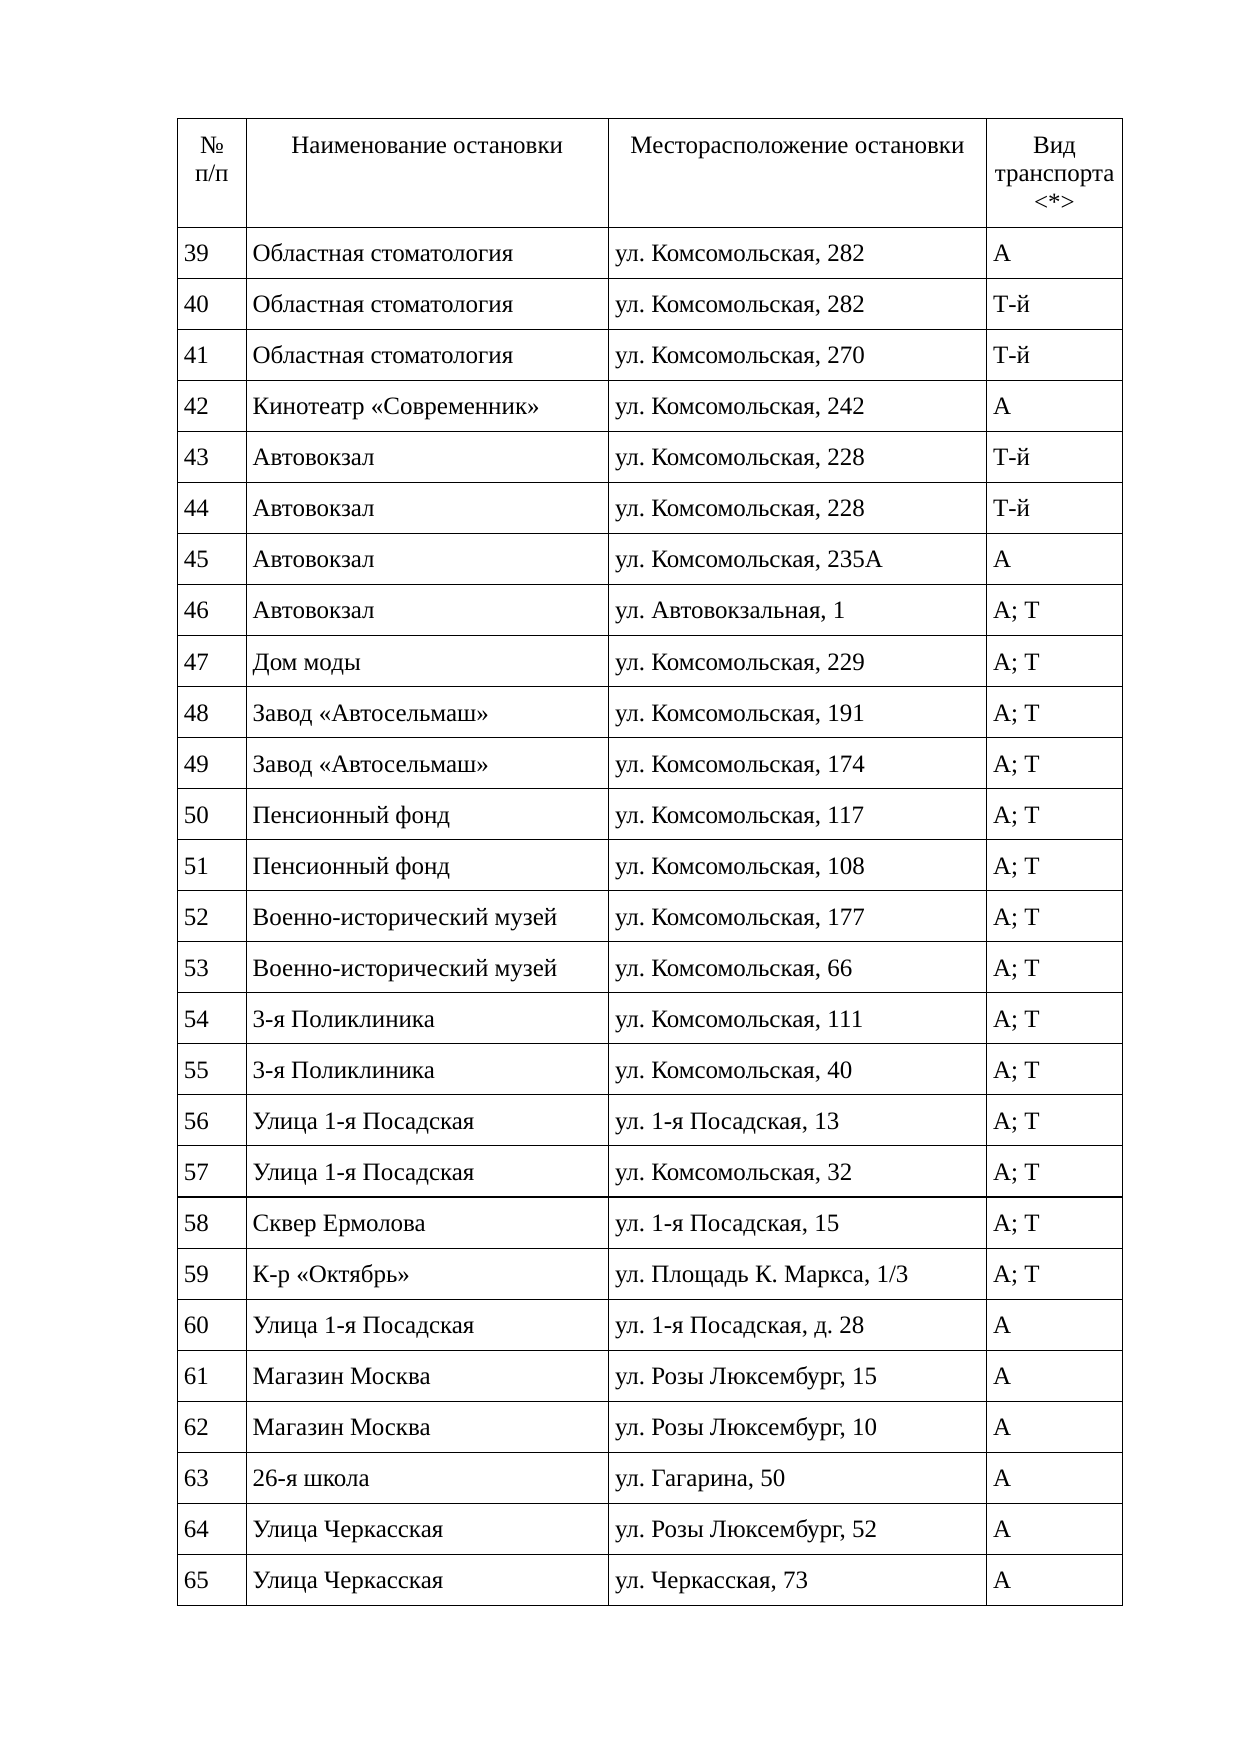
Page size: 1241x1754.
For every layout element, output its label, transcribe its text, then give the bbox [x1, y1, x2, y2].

table_cell ул. Комсомольская, 66 [609, 942, 986, 992]
table_cell ул. Гагарина, 50 [609, 1453, 986, 1503]
table_cell ул. 1-я Посадская, 15 [609, 1198, 986, 1247]
table_cell А; Т [987, 1249, 1122, 1298]
table_cell 45 [178, 534, 246, 584]
table_cell А [987, 1555, 1122, 1605]
table_cell Магазин Москва [247, 1351, 608, 1401]
table_cell А [987, 534, 1122, 584]
table_header Наименование остановки [247, 119, 608, 227]
table_cell 46 [178, 585, 246, 635]
table_cell 49 [178, 738, 246, 788]
table_header Месторасположение остановки [609, 119, 986, 227]
table_cell ул. Площадь К. Маркса, 1/3 [609, 1249, 986, 1298]
table_cell 59 [178, 1249, 246, 1298]
table_cell А; Т [987, 942, 1122, 992]
table_cell ул. Комсомольская, 111 [609, 993, 986, 1043]
table_cell ул. Черкасская, 73 [609, 1555, 986, 1605]
table_cell Пенсионный фонд [247, 840, 608, 890]
table_cell ул. Розы Люксембург, 52 [609, 1504, 986, 1554]
table_cell А; Т [987, 738, 1122, 788]
table_cell ул. Розы Люксембург, 15 [609, 1351, 986, 1401]
table_cell 39 [178, 228, 246, 278]
table_cell ул. Комсомольская, 242 [609, 381, 986, 431]
table_cell 3-я Поликлиника [247, 1044, 608, 1094]
table_cell 58 [178, 1198, 246, 1247]
table_cell Автовокзал [247, 432, 608, 482]
table_cell А; Т [987, 789, 1122, 839]
table_cell Пенсионный фонд [247, 789, 608, 839]
table_cell 64 [178, 1504, 246, 1554]
table_cell А; Т [987, 1095, 1122, 1145]
table_cell ул. 1-я Посадская, 13 [609, 1095, 986, 1145]
table_cell Завод «Автосельмаш» [247, 738, 608, 788]
table_cell 47 [178, 636, 246, 686]
table_header Вид транспорта <*> [987, 119, 1122, 227]
table_cell 63 [178, 1453, 246, 1503]
table_cell ул. Комсомольская, 40 [609, 1044, 986, 1094]
table_cell А [987, 1504, 1122, 1554]
table_cell А [987, 1300, 1122, 1349]
table_cell Магазин Москва [247, 1402, 608, 1452]
table_cell ул. Комсомольская, 177 [609, 891, 986, 941]
table_cell 48 [178, 687, 246, 737]
table_cell А [987, 228, 1122, 278]
table_cell ул. Комсомольская, 117 [609, 789, 986, 839]
table_cell А [987, 1402, 1122, 1452]
table_cell Автовокзал [247, 534, 608, 584]
table_cell 61 [178, 1351, 246, 1401]
table_cell А; Т [987, 891, 1122, 941]
table_cell 43 [178, 432, 246, 482]
table_cell Автовокзал [247, 483, 608, 533]
table_cell ул. Комсомольская, 229 [609, 636, 986, 686]
table_cell ул. Розы Люксембург, 10 [609, 1402, 986, 1452]
table_cell Областная стоматология [247, 279, 608, 329]
table_cell 65 [178, 1555, 246, 1605]
table_cell ул. Комсомольская, 108 [609, 840, 986, 890]
table_cell ул. Комсомольская, 191 [609, 687, 986, 737]
table_cell ул. 1-я Посадская, д. 28 [609, 1300, 986, 1349]
table_cell А; Т [987, 1044, 1122, 1094]
table_cell Т-й [987, 432, 1122, 482]
table_cell ул. Комсомольская, 282 [609, 279, 986, 329]
table_cell 42 [178, 381, 246, 431]
table_header № п/п [178, 119, 246, 227]
table_cell 53 [178, 942, 246, 992]
table_cell Улица 1-я Посадская [247, 1095, 608, 1145]
table_cell А; Т [987, 636, 1122, 686]
table_cell 54 [178, 993, 246, 1043]
table_cell Завод «Автосельмаш» [247, 687, 608, 737]
table_cell А; Т [987, 1146, 1122, 1196]
table_cell Т-й [987, 330, 1122, 380]
table_cell А; Т [987, 585, 1122, 635]
table_cell А; Т [987, 840, 1122, 890]
table_cell 55 [178, 1044, 246, 1094]
table_cell ул. Комсомольская, 32 [609, 1146, 986, 1196]
table_cell Улица Черкасская [247, 1504, 608, 1554]
table_cell Сквер Ермолова [247, 1198, 608, 1247]
table_cell Т-й [987, 279, 1122, 329]
table_cell ул. Комсомольская, 282 [609, 228, 986, 278]
table_cell ул. Комсомольская, 270 [609, 330, 986, 380]
table_cell 60 [178, 1300, 246, 1349]
table_cell 50 [178, 789, 246, 839]
table_cell Военно-исторический музей [247, 942, 608, 992]
table_cell 44 [178, 483, 246, 533]
table_cell Улица Черкасская [247, 1555, 608, 1605]
table_cell Улица 1-я Посадская [247, 1300, 608, 1349]
table_cell 40 [178, 279, 246, 329]
table_cell ул. Комсомольская, 235А [609, 534, 986, 584]
table_cell 52 [178, 891, 246, 941]
table_cell Улица 1-я Посадская [247, 1146, 608, 1196]
table_cell 56 [178, 1095, 246, 1145]
table_cell А; Т [987, 1198, 1122, 1247]
table_cell 62 [178, 1402, 246, 1452]
table_cell Областная стоматология [247, 228, 608, 278]
table_cell А [987, 381, 1122, 431]
table_cell 26-я школа [247, 1453, 608, 1503]
table_cell Областная стоматология [247, 330, 608, 380]
table_cell А; Т [987, 687, 1122, 737]
table_cell 3-я Поликлиника [247, 993, 608, 1043]
table_cell А [987, 1351, 1122, 1401]
table_cell К-р «Октябрь» [247, 1249, 608, 1298]
table_cell 41 [178, 330, 246, 380]
table_cell ул. Комсомольская, 174 [609, 738, 986, 788]
table_cell Военно-исторический музей [247, 891, 608, 941]
table_cell ул. Комсомольская, 228 [609, 483, 986, 533]
table_cell Автовокзал [247, 585, 608, 635]
table_cell А; Т [987, 993, 1122, 1043]
table_cell ул. Автовокзальная, 1 [609, 585, 986, 635]
table_cell Т-й [987, 483, 1122, 533]
table_cell Дом моды [247, 636, 608, 686]
table_cell Кинотеатр «Современник» [247, 381, 608, 431]
table_cell А [987, 1453, 1122, 1503]
table_cell ул. Комсомольская, 228 [609, 432, 986, 482]
table_cell 51 [178, 840, 246, 890]
table_cell 57 [178, 1146, 246, 1196]
